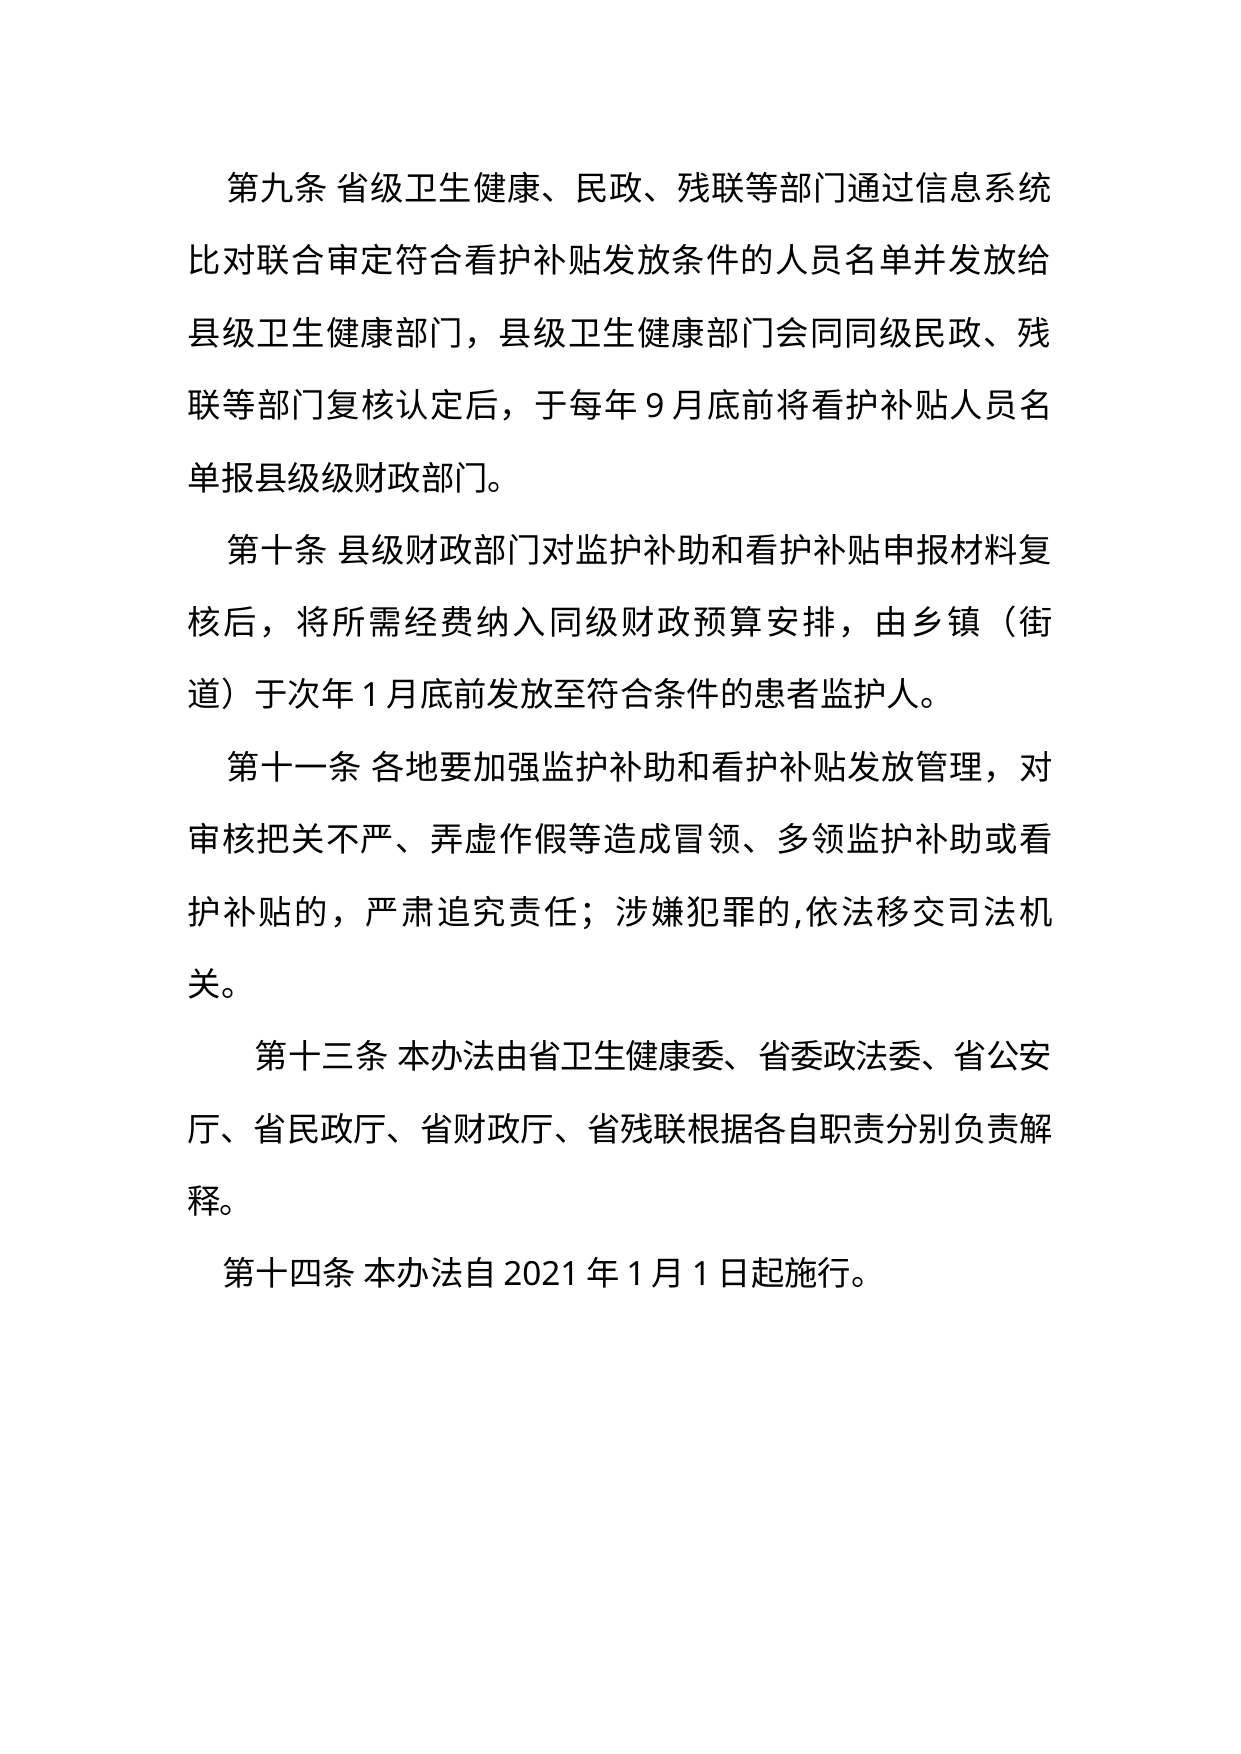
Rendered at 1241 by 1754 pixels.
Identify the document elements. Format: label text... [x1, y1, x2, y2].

list 第九条 省级卫生健康、民政、残联等部门通过信息系统比对联合审定符合看护补贴发放条件的人员名单并发放给县级卫生健康部门，县级卫生健康部门会同同级民政、残联等部门复核认定后，于每年9月底前将看护补贴人员名单报县级级财政部门。 [187, 162, 1053, 499]
list 第十四条 本办法自2021年1月1日起施行。 [187, 1247, 1053, 1296]
text 第十条 县级财政部门对监护补助和看护补贴申报材料复核后，将所需经费纳入同级财政预算安排，由乡镇（街道）于次年1月底前发放至符合条件的患者监护人。 [187, 524, 1053, 717]
text 第十一条 各地要加强监护补助和看护补贴发放管理，对审核把关不严、弄虚作假等造成冒领、多领监护补助或看护补贴的，严肃追究责任；涉嫌犯罪的,依法移交司法机关。 [187, 741, 1053, 1006]
list 第十三条 本办法由省卫生健康委、省委政法委、省公安厅、省民政厅、省财政厅、省残联根据各自职责分别负责解释。 [187, 1030, 1053, 1223]
